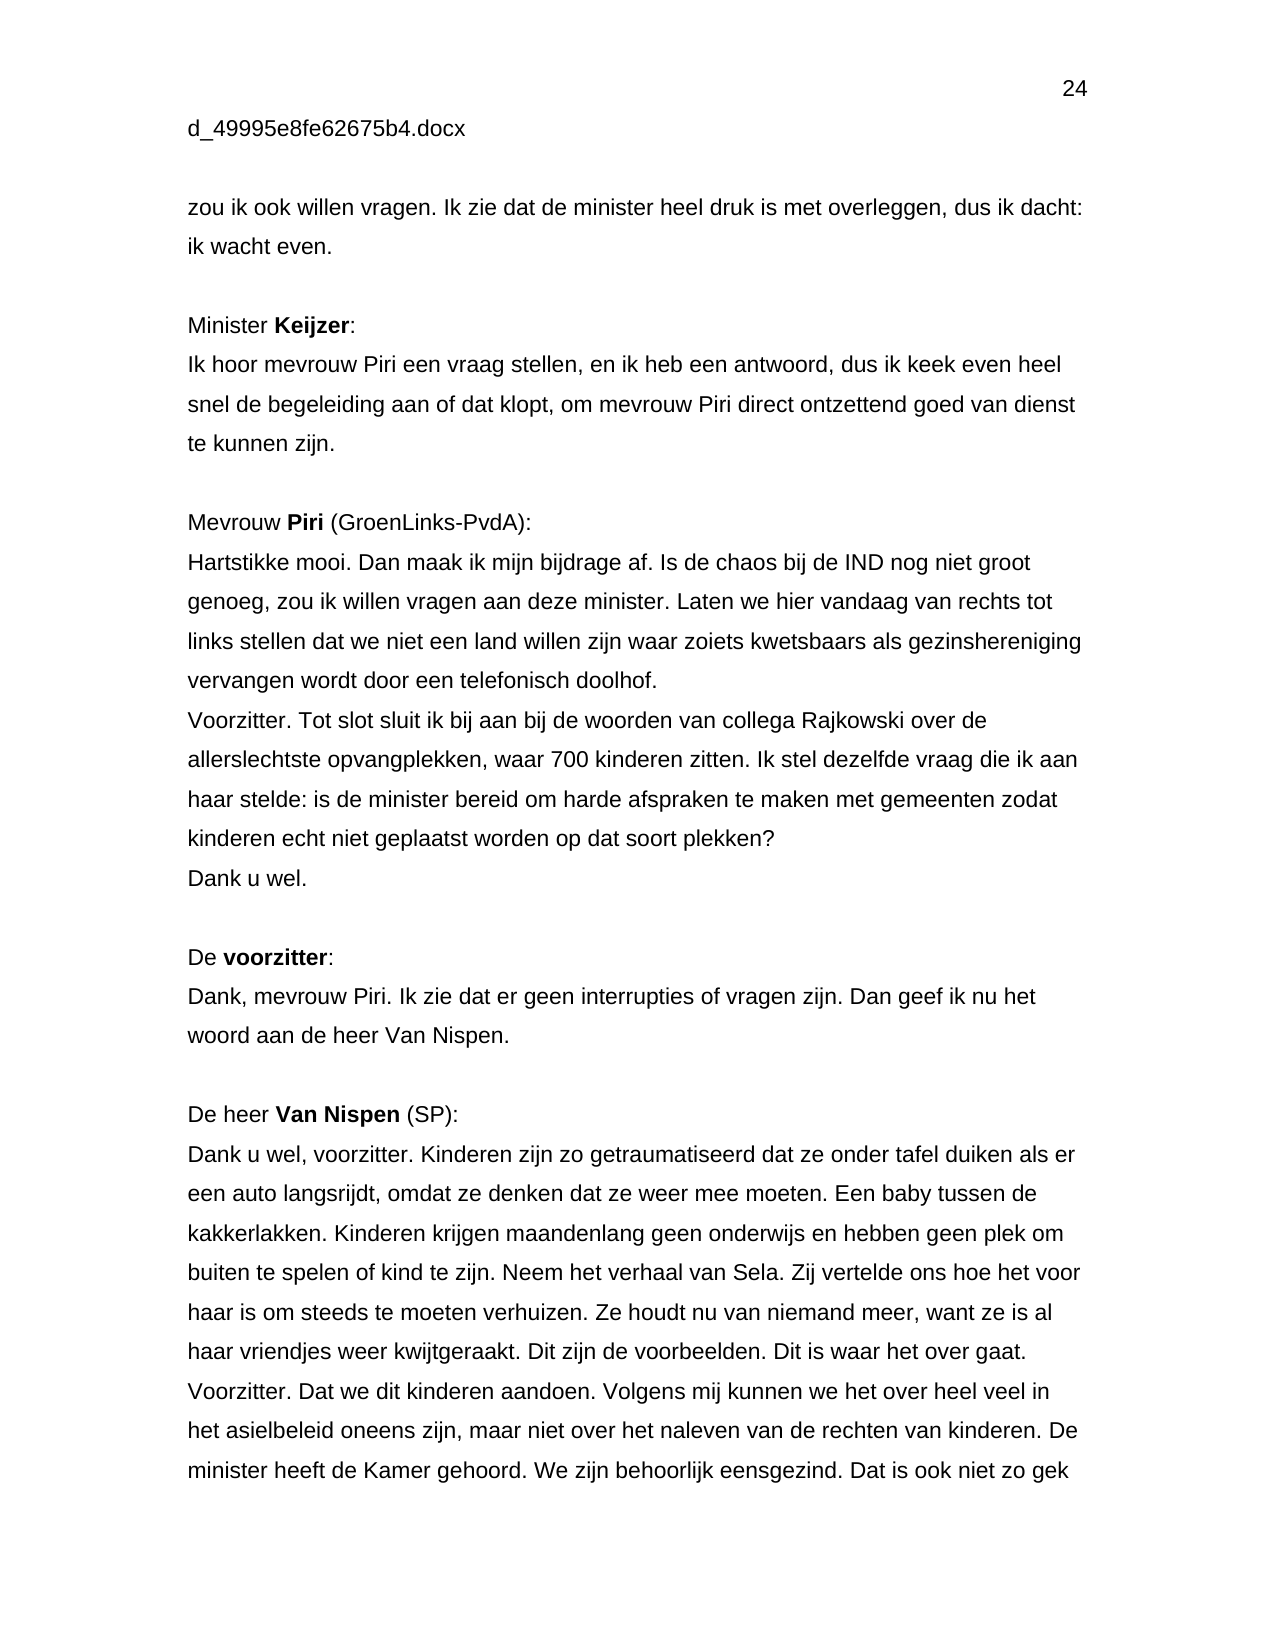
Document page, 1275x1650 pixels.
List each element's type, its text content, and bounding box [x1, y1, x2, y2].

text Voorzitter. Tot slot sluit ik bij aan bij de woorden van collega Rajkowski over de allerslechtste opvangplekken, waar 700 kinderen zitten. Ik stel dezelfde vraag die ik aan haar stelde: is de minister bereid om harde afspraken te maken met gemeenten zodat kinderen echt niet geplaatst worden op dat soort plekken? [187, 707, 1087, 851]
text Dank u wel, voorzitter. Kinderen zijn zo getraumatiseerd dat ze onder tafel duiken als er een auto langsrijdt, omdat ze denken dat ze weer mee moeten. Een baby tussen de kakkerlakken. Kinderen krijgen maandenlang geen onderwijs en hebben geen plek om buiten te spelen of kind te zijn. Neem het verhaal van Sela. Zij vertelde ons hoe het voor haar is om steeds te moeten verhuizen. Ze houdt nu van niemand meer, want ze is al haar vriendjes weer kwijtgeraakt. Dit zijn de voorbeelden. Dit is waar het over gaat. [187, 1141, 1087, 1365]
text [187, 1378, 1087, 1483]
text Dank u wel. [187, 864, 1087, 891]
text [187, 193, 1087, 259]
text Minister Keijzer: [187, 312, 1087, 338]
text De voorzitter: [187, 943, 1087, 970]
text Hartstikke mooi. Dan maak ik mijn bijdrage af. Is de chaos bij de IND nog niet groot genoeg, zou ik willen vragen aan deze minister. Laten we hier vandaag van rechts tot links stellen dat we niet een land willen zijn waar zoiets kwetsbaars als gezinshereniging vervangen wordt door een telefonisch doolhof. [187, 549, 1087, 693]
text Ik hoor mevrouw Piri een vraag stellen, en ik heb een antwoord, dus ik keek even heel snel de begeleiding aan of dat klopt, om mevrouw Piri direct ontzettend goed van dienst te kunnen zijn. [187, 351, 1087, 457]
text De heer Van Nispen (SP): [187, 1101, 1087, 1128]
text Dank, mevrouw Piri. Ik zie dat er geen interrupties of vragen zijn. Dan geef ik nu het woord aan de heer Van Nispen. [187, 983, 1087, 1049]
text Mevrouw Piri (GroenLinks-PvdA): [187, 509, 1087, 536]
